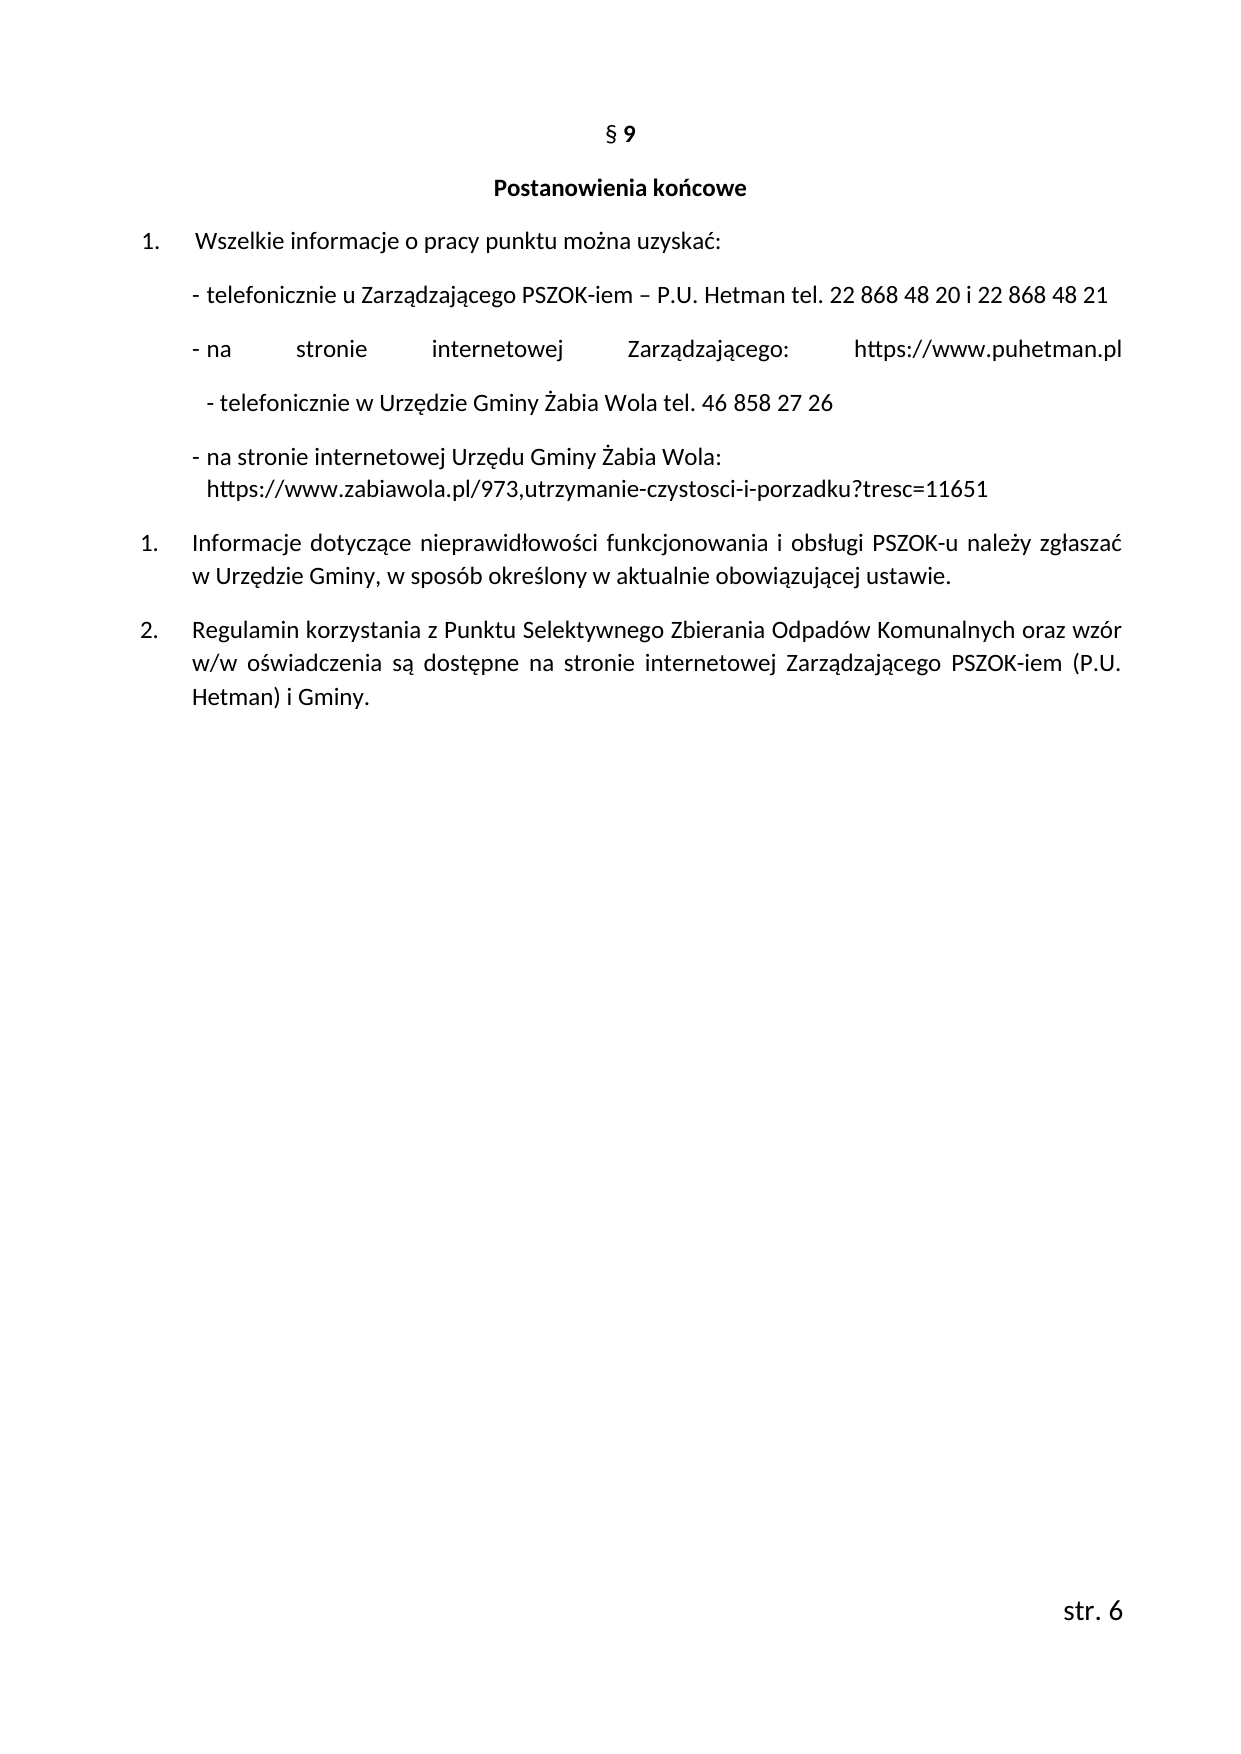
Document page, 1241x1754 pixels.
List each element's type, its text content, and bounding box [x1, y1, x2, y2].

list Regulamin korzystania z Punktu Selektywnego Zbierania Odpadów Komunalnych oraz wzór w/w oświadczenia są dostępne na stronie internetowej Zarządzającego PSZOK-iem (P.U. Hetman) i Gminy. [140, 614, 1123, 711]
text 1. Wszelkie informacje o pracy punktu można uzyskać: [118, 225, 1123, 256]
list Informacje dotyczące nieprawidłowości funkcjonowania i obsługi PSZOK-u należy zgłaszać w Urzędzie Gminy, w sposób określony w aktualnie obowiązującej ustawie. [140, 527, 1123, 591]
list na stronie internetowej Urzędu Gminy Żabia Wola: https://www.zabiawola.pl/973,utrzymanie-czystosci-i-porzadku?tresc=11651 [192, 441, 1123, 504]
text § 9 Postanowienia końcowe [493, 118, 791, 202]
list na stronie internetowej Zarządzającego: https://www.puhetman.pl - telefonicznie w Urzędzie Gminy Żabia Wola tel. 46 858 27 26 [192, 333, 1123, 417]
list telefonicznie u Zarządzającego PSZOK-iem – P.U. Hetman tel. 22 868 48 20 i 22 868 48 21 [192, 279, 1123, 310]
